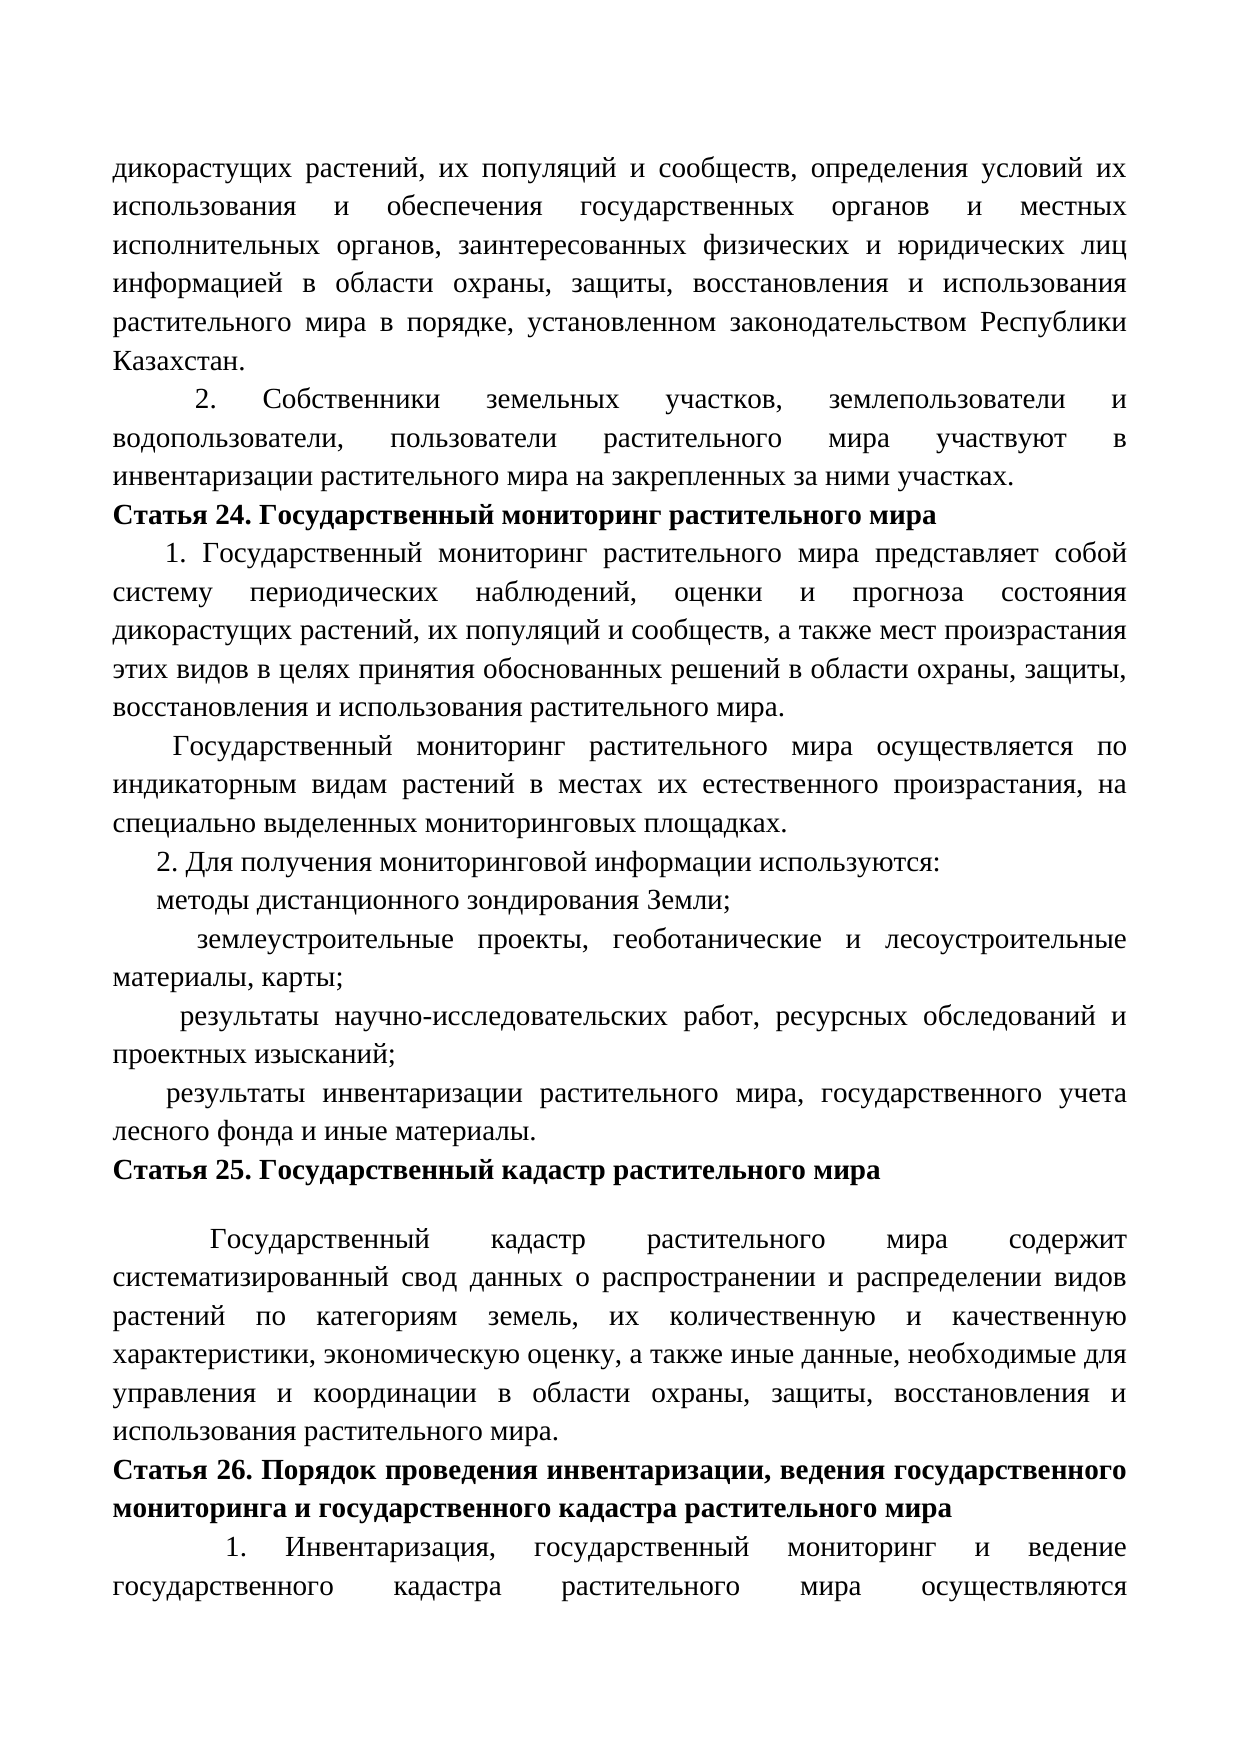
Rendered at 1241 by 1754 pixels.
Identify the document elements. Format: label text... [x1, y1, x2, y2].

text результаты инвентаризации растительного мира, государственного учета лесного фонда и иные материалы. [112, 1075, 1128, 1147]
text 2. Собственники земельных участков, землепользователи и водопользователи, пользователи растительного мира участвуют в инвентаризации растительного мира на закрепленных за ними участках. [112, 381, 1128, 492]
text Статья 24. Государственный мониторинг растительного мира [112, 497, 1128, 530]
text Государственный кадастр растительного мира содержит систематизированный свод данных о распространении и распределении видов растений по категориям земель, их количественную и качественную характеристики, экономическую оценку, а также иные данные, необходимые для управления и координации в области охраны, защиты, восстановления и использования растительного мира. [112, 1221, 1128, 1447]
text Статья 25. Государственный кадастр растительного мира [112, 1152, 1128, 1186]
text 1. Государственный мониторинг растительного мира представляет собой систему периодических наблюдений, оценки и прогноза состояния дикорастущих растений, их популяций и сообществ, а также мест произрастания этих видов в целях принятия обоснованных решений в области охраны, защиты, восстановления и использования растительного мира. [112, 535, 1128, 723]
text результаты научно-исследовательских работ, ресурсных обследований и проектных изысканий; [112, 998, 1128, 1070]
text 2. Для получения мониторинговой информации используются: [112, 844, 1128, 877]
text методы дистанционного зондирования Земли; [112, 882, 1128, 916]
text Статья 26. Порядок проведения инвентаризации, ведения государственного мониторинга и государственного кадастра растительного мира [112, 1452, 1128, 1524]
text землеустроительные проекты, геоботанические и лесоустроительные материалы, карты; [112, 921, 1128, 993]
text Государственный мониторинг растительного мира осуществляется по индикаторным видам растений в местах их естественного произрастания, на специально выделенных мониторинговых площадках. [112, 728, 1128, 839]
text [112, 150, 1128, 376]
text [112, 1529, 1128, 1601]
